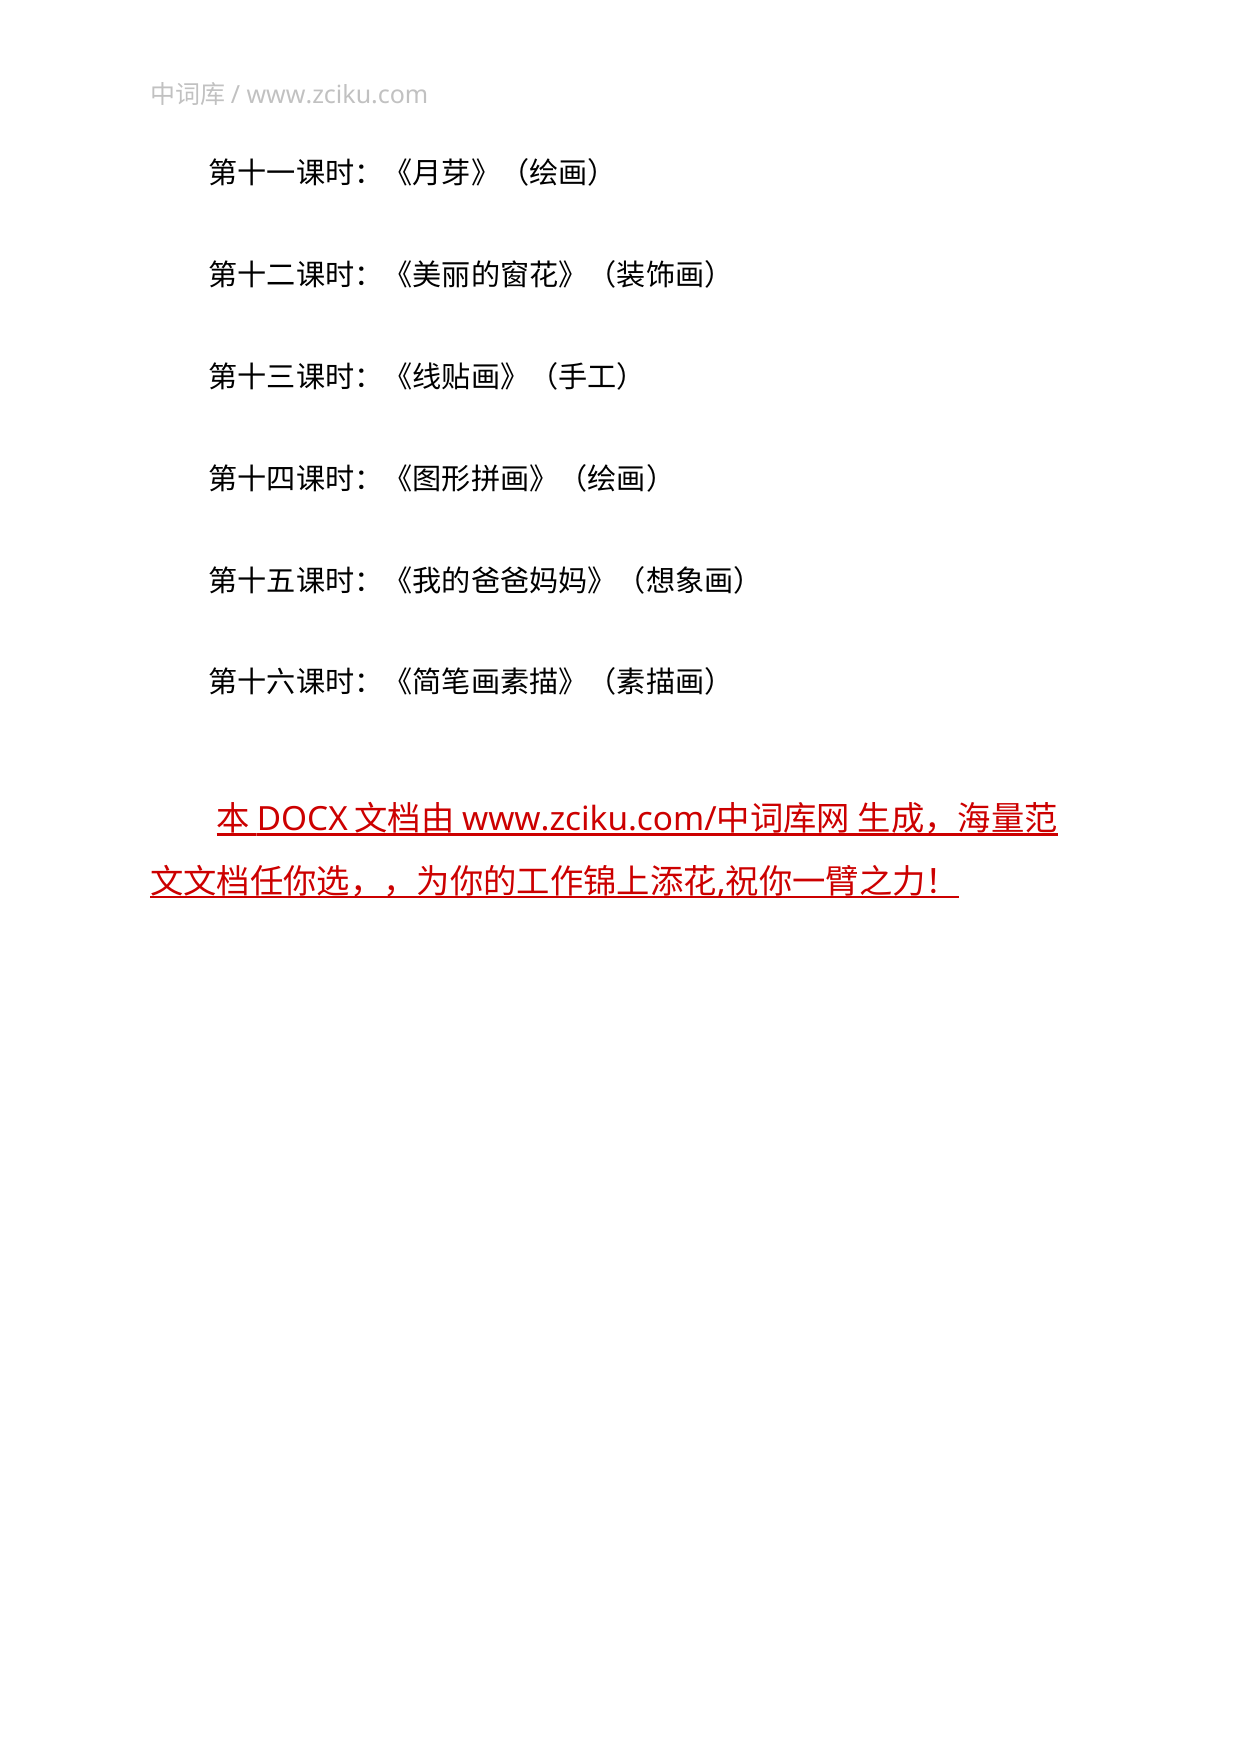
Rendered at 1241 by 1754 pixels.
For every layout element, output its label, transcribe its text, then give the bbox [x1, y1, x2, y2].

text 第十二课时：《美丽的窗花》（装饰画） [150, 252, 1090, 294]
text 第十五课时：《我的爸爸妈妈》（想象画） [150, 557, 1090, 599]
text 第十六课时：《简笔画素描》（素描画） [150, 659, 1090, 701]
text 第十三课时：《线贴画》（手工） [150, 353, 1090, 396]
text 第十一课时：《月芽》（绘画） [150, 150, 1090, 192]
text 本DOCX文档由 www.zciku.com/中词库网 生成，海量范文文档任你选，，为你的工作锦上添花,祝你一臂之力！ [150, 792, 1090, 903]
text 第十四课时：《图形拼画》（绘画） [150, 455, 1090, 498]
